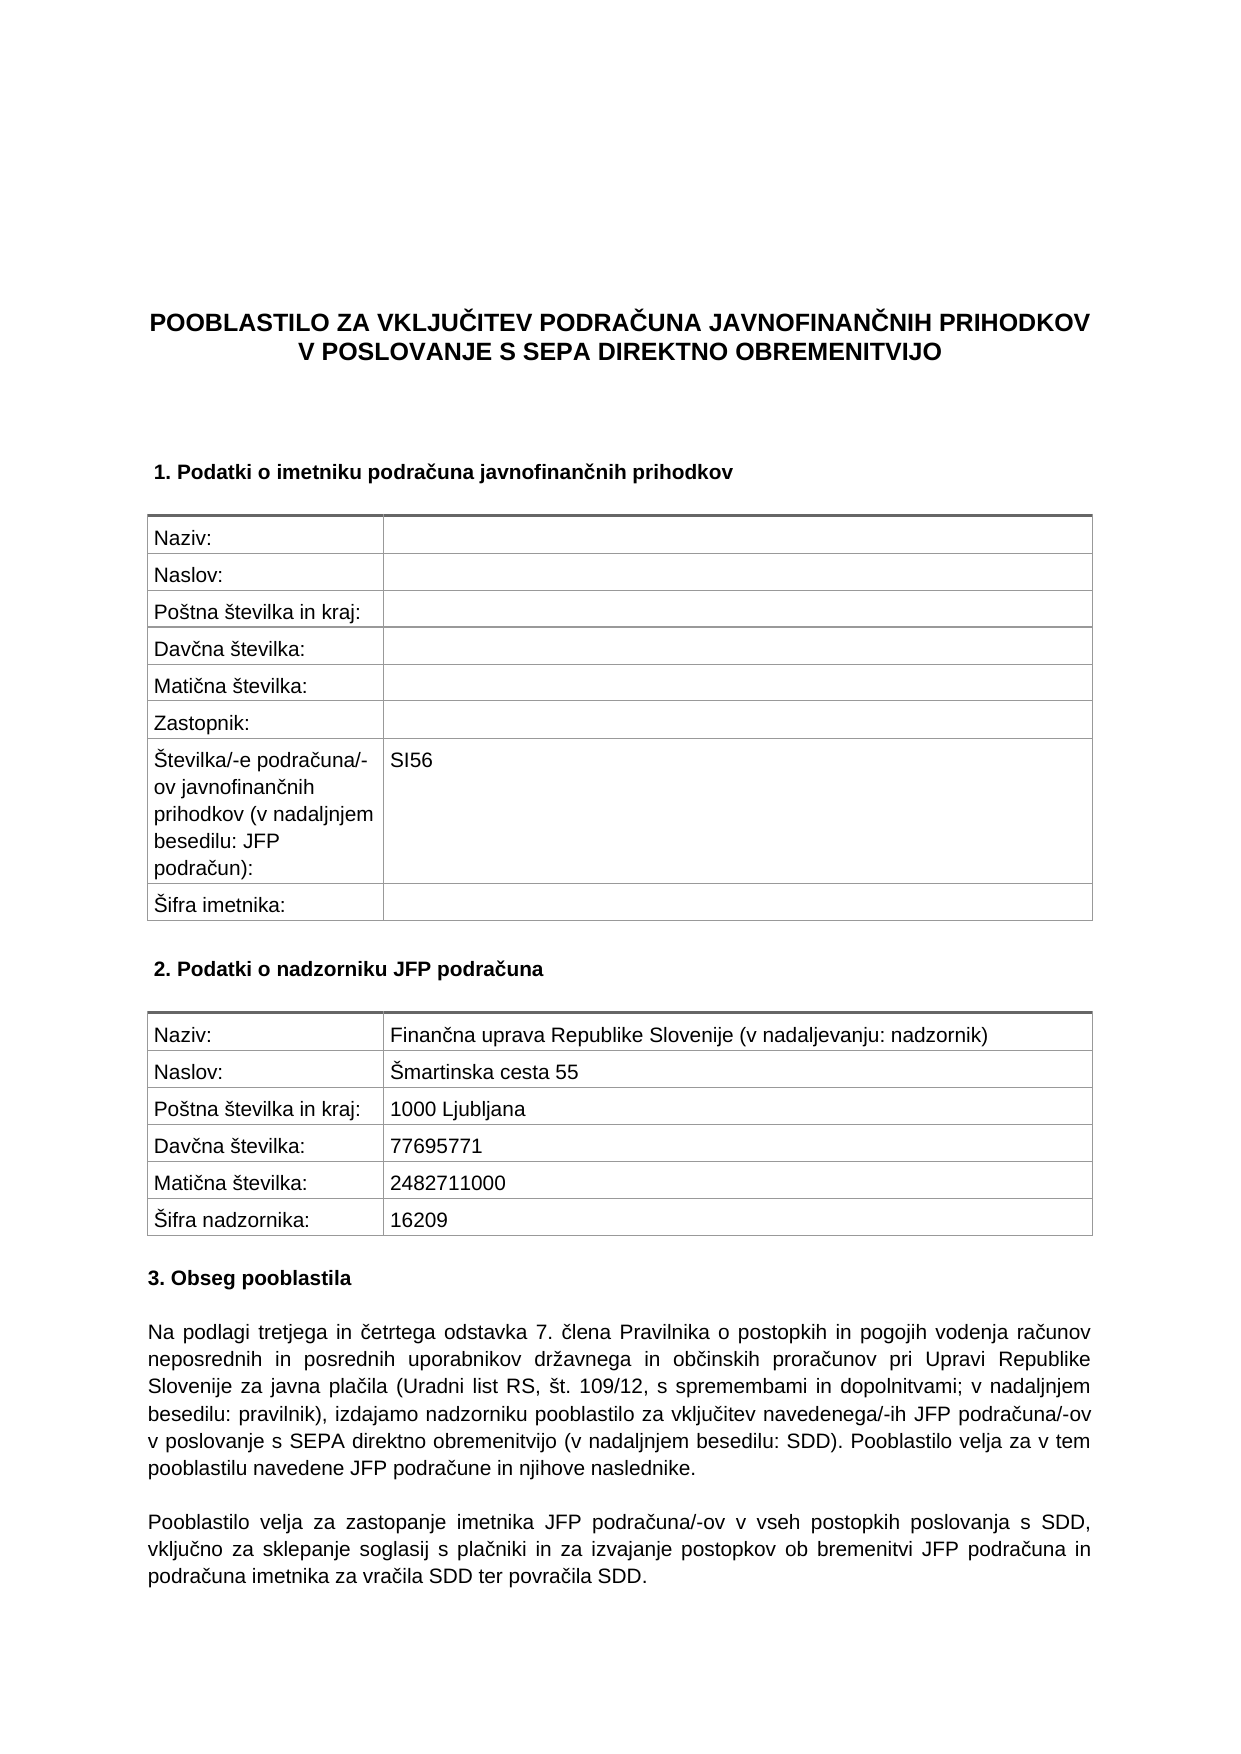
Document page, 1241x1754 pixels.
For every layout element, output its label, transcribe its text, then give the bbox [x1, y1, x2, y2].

table_cell 16209 [384, 1199, 1092, 1235]
table_cell [384, 701, 1092, 737]
table_cell Zastopnik: [148, 701, 383, 737]
table_cell Šmartinska cesta 55 [384, 1051, 1092, 1087]
table_cell Finančna uprava Republike Slovenije (v nadaljevanju: nadzornik) [384, 1014, 1092, 1050]
table_cell [384, 517, 1092, 552]
table_cell Poštna številka in kraj: [148, 1088, 383, 1124]
table_cell Številka/-e podračuna/-ov javnofinančnih prihodkov (v nadaljnjem besedilu: JFP podračun): [148, 739, 383, 883]
table_cell [384, 591, 1092, 626]
table_cell 2482711000 [384, 1162, 1092, 1198]
table_cell Šifra imetnika: [148, 884, 383, 920]
table_cell [384, 665, 1092, 700]
table_cell Šifra nadzornika: [148, 1199, 383, 1235]
table_cell 1000 Ljubljana [384, 1088, 1092, 1124]
table_cell Naziv: [148, 517, 383, 552]
text POOBLASTILO ZA VKLJUČITEV PODRAČUNA JAVNOFINANČNIH PRIHODKOV V POSLOVANJE S SEPA DIREKTNO OBREMENITVIJO [148, 308, 1092, 366]
table_cell Naslov: [148, 554, 383, 589]
table_cell Naslov: [148, 1051, 383, 1087]
table_cell [384, 628, 1092, 663]
table_cell Davčna številka: [148, 628, 383, 663]
table_cell Poštna številka in kraj: [148, 591, 383, 626]
table_cell Matična številka: [148, 1162, 383, 1198]
text Pooblastilo velja za zastopanje imetnika JFP podračuna/-ov v vseh postopkih poslovanja s SDD, vključno za sklepanje soglasij s plačniki in za izvajanje postopkov ob bremenitvi JFP podračuna in podračuna imetnika za vračila SDD ter povračila SDD. [148, 1507, 1092, 1588]
table_cell Naziv: [148, 1014, 383, 1050]
table_cell 77695771 [384, 1125, 1092, 1161]
table_header 2. Podatki o nadzorniku JFP podračuna [148, 948, 1093, 1011]
table_header 1. Podatki o imetniku podračuna javnofinančnih prihodkov [148, 450, 1093, 513]
table_cell [384, 554, 1092, 589]
table_cell [384, 884, 1092, 920]
text 3. Obseg pooblastila [148, 1263, 1092, 1290]
table_cell Matična številka: [148, 665, 383, 700]
table_cell SI56 [384, 739, 1092, 883]
table_cell Davčna številka: [148, 1125, 383, 1161]
text Na podlagi tretjega in četrtega odstavka 7. člena Pravilnika o postopkih in pogojih vodenja računov neposrednih in posrednih uporabnikov državnega in občinskih proračunov pri Upravi Republike Slovenije za javna plačila (Uradni list RS, št. 109/12, s spremembami in dopolnitvami; v nadaljnjem besedilu: pravilnik), izdajamo nadzorniku pooblastilo za vključitev navedenega/-ih JFP podračuna/-ov v poslovanje s SEPA direktno obremenitvijo (v nadaljnjem besedilu: SDD). Pooblastilo velja za v tem pooblastilu navedene JFP podračune in njihove naslednike. [148, 1317, 1092, 1479]
